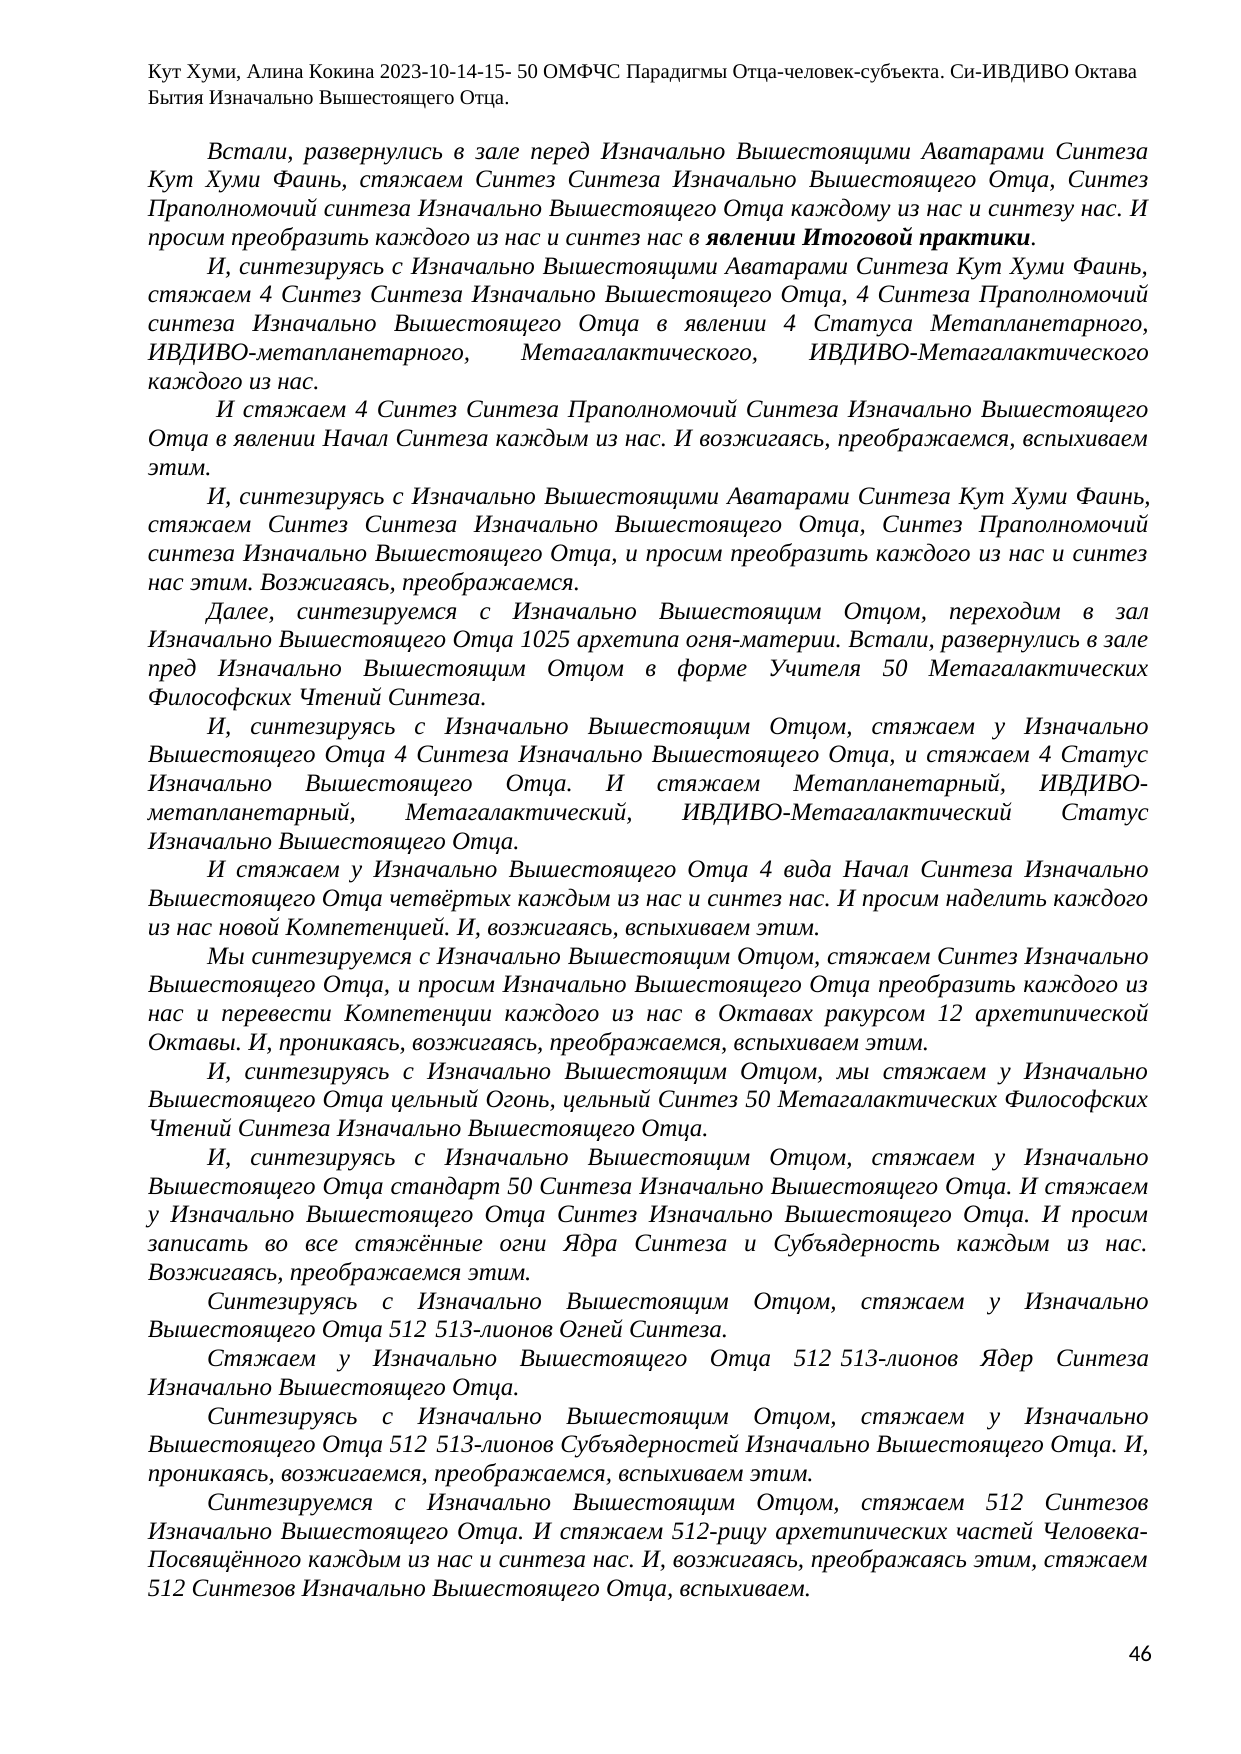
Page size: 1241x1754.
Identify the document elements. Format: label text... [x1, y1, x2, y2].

text Синтезируясь с Изначально Вышестоящим Отцом, стяжаем у Изначально Вышестоящего Отца 512 513-лионов Огней Синтеза. [148, 1286, 1152, 1343]
text И, синтезируясь с Изначально Вышестоящими Аватарами Синтеза Кут Хуми Фаинь, стяжаем Синтез Синтеза Изначально Вышестоящего Отца, Синтез Праполномочий синтеза Изначально Вышестоящего Отца, и просим преобразить каждого из нас и синтез нас этим. Возжигаясь, преображаемся. [148, 481, 1152, 596]
text Далее, синтезируемся с Изначально Вышестоящим Отцом, переходим в зал Изначально Вышестоящего Отца 1025 архетипа огня-материи. Встали, развернулись в зале пред Изначально Вышестоящим Отцом в форме Учителя 50 Метагалактических Философских Чтений Синтеза. [148, 596, 1152, 711]
text И стяжаем 4 Синтез Синтеза Праполномочий Синтеза Изначально Вышестоящего Отца в явлении Начал Синтеза каждым из нас. И возжигаясь, преображаемся, вспыхиваем этим. [148, 394, 1152, 481]
text И, синтезируясь с Изначально Вышестоящим Отцом, стяжаем у Изначально Вышестоящего Отца 4 Синтеза Изначально Вышестоящего Отца, и стяжаем 4 Статус Изначально Вышестоящего Отца. И стяжаем Метапланетарный, ИВДИВО-метапланетарный, Метагалактический, ИВДИВО-Метагалактический Статус Изначально Вышестоящего Отца. [148, 711, 1152, 854]
text Синтезируемся с Изначально Вышестоящим Отцом, стяжаем 512 Синтезов Изначально Вышестоящего Отца. И стяжаем 512-рицу архетипических частей Человека-Посвящённого каждым из нас и синтеза нас. И, возжигаясь, преображаясь этим, стяжаем 512 Синтезов Изначально Вышестоящего Отца, вспыхиваем. [148, 1487, 1152, 1602]
text Мы синтезируемся с Изначально Вышестоящим Отцом, стяжаем Синтез Изначально Вышестоящего Отца, и просим Изначально Вышестоящего Отца преобразить каждого из нас и перевести Компетенции каждого из нас в Октавах ракурсом 12 архетипической Октавы. И, проникаясь, возжигаясь, преображаемся, вспыхиваем этим. [148, 941, 1152, 1056]
text Синтезируясь с Изначально Вышестоящим Отцом, стяжаем у Изначально Вышестоящего Отца 512 513-лионов Субъядерностей Изначально Вышестоящего Отца. И, проникаясь, возжигаемся, преображаемся, вспыхиваем этим. [148, 1401, 1152, 1487]
text И, синтезируясь с Изначально Вышестоящими Аватарами Синтеза Кут Хуми Фаинь, стяжаем 4 Синтез Синтеза Изначально Вышестоящего Отца, 4 Синтеза Праполномочий синтеза Изначально Вышестоящего Отца в явлении 4 Статуса Метапланетарного, ИВДИВО-метапланетарного, Метагалактического, ИВДИВО-Метагалактического каждого из нас. [148, 251, 1152, 394]
text И стяжаем у Изначально Вышестоящего Отца 4 вида Начал Синтеза Изначально Вышестоящего Отца четвёртых каждым из нас и синтез нас. И просим наделить каждого из нас новой Компетенцией. И, возжигаясь, вспыхиваем этим. [148, 854, 1152, 941]
text И, синтезируясь с Изначально Вышестоящим Отцом, мы стяжаем у Изначально Вышестоящего Отца цельный Огонь, цельный Синтез 50 Метагалактических Философских Чтений Синтеза Изначально Вышестоящего Отца. [148, 1056, 1152, 1142]
text И, синтезируясь с Изначально Вышестоящим Отцом, стяжаем у Изначально Вышестоящего Отца стандарт 50 Синтеза Изначально Вышестоящего Отца. И стяжаем у Изначально Вышестоящего Отца Синтез Изначально Вышестоящего Отца. И просим записать во все стяжённые огни Ядра Синтеза и Субъядерность каждым из нас. Возжигаясь, преображаемся этим. [148, 1142, 1152, 1286]
text Стяжаем у Изначально Вышестоящего Отца 512 513-лионов Ядер Синтеза Изначально Вышестоящего Отца. [148, 1343, 1152, 1401]
text Встали, развернулись в зале перед Изначально Вышестоящими Аватарами Синтеза Кут Хуми Фаинь, стяжаем Синтез Синтеза Изначально Вышестоящего Отца, Синтез Праполномочий синтеза Изначально Вышестоящего Отца каждому из нас и синтезу нас. И просим преобразить каждого из нас и синтез нас в явлении Итоговой практики. [148, 136, 1152, 251]
